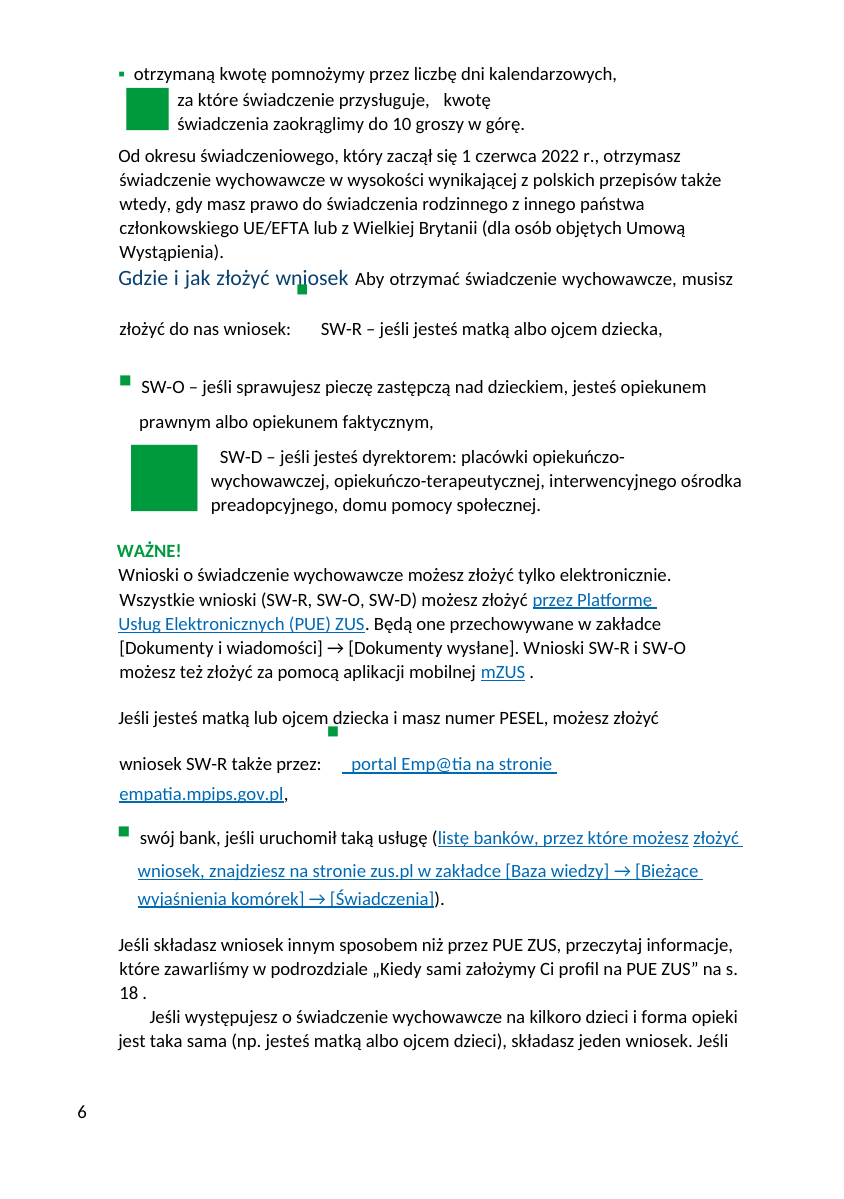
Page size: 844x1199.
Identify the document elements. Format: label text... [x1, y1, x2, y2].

text ▪ swój bank, jeśli uruchomił taką usługę (listę banków, przez które możesz złożyć wniosek, znajdziesz na stronie zus.pl w zakładce [Baza wiedzy] → [Bieżące wyjaśnienia komórek] → [Świadczenia]). [117, 806, 747, 910]
text otrzymaną kwotę pomnożymy przez liczbę dni kalendarzowych, [118, 62, 744, 85]
text Wnioski o świadczenie wychowawcze możesz złożyć tylko elektronicznie. Wszystkie wnioski (SW-R, SW-O, SW-D) możesz złożyć przez Platformę [118, 564, 744, 611]
text ▪ SW-O – jeśli sprawujesz pieczę zastępczą nad dzieckiem, jesteś opiekunem prawnym albo opiekunem faktycznym, [118, 355, 744, 433]
text Jeśli jesteś matką lub ojcem dziecka i masz numer PESEL, możesz złożyć wniosek SW-R także przez: portal Emp@tia na stronie empatia.mpips.gov.pl, [118, 706, 723, 805]
text SW-D – jeśli jesteś dyrektorem: placówki opiekuńczo-wychowawczej, opiekuńczo-terapeutycznej, interwencyjnego ośrodka preadopcyjnego, domu pomocy społecznej. [118, 446, 744, 517]
text za które świadczenie przysługuje, kwotę świadczenia zaokrąglimy do 10 groszy w górę. [118, 88, 586, 135]
text Gdzie i jak złożyć wniosek Aby otrzymać świadczenie wychowawcze, musisz złożyć do nas wniosek: SW-R – jeśli jesteś matką albo ojcem dziecka, [118, 264, 733, 346]
text Jeśli składasz wniosek innym sposobem niż przez PUE ZUS, przeczytaj informacje, które zawarliśmy w podrozdziale „Kiedy sami założymy Ci profil na PUE ZUS” na s. 18 . [118, 933, 744, 1004]
text Od okresu świadczeniowego, który zaczął się 1 czerwca 2022 r., otrzymasz świadczenie wychowawcze w wysokości wynikającej z polskich przepisów także wtedy, gdy masz prawo do świadczenia rodzinnego z innego państwa członkowskiego UE/EFTA lub z Wielkiej Brytanii (dla osób objętych Umową Wystąpienia). [118, 144, 744, 263]
text WAŻNE! [117, 539, 749, 562]
text Usług Elektronicznych (PUE) ZUS. Będą one przechowywane w zakładce [Dokumenty i wiadomości] → [Dokumenty wysłane]. Wnioski SW-R i SW-O możesz też złożyć za pomocą aplikacji mobilnej mZUS . [118, 612, 731, 683]
